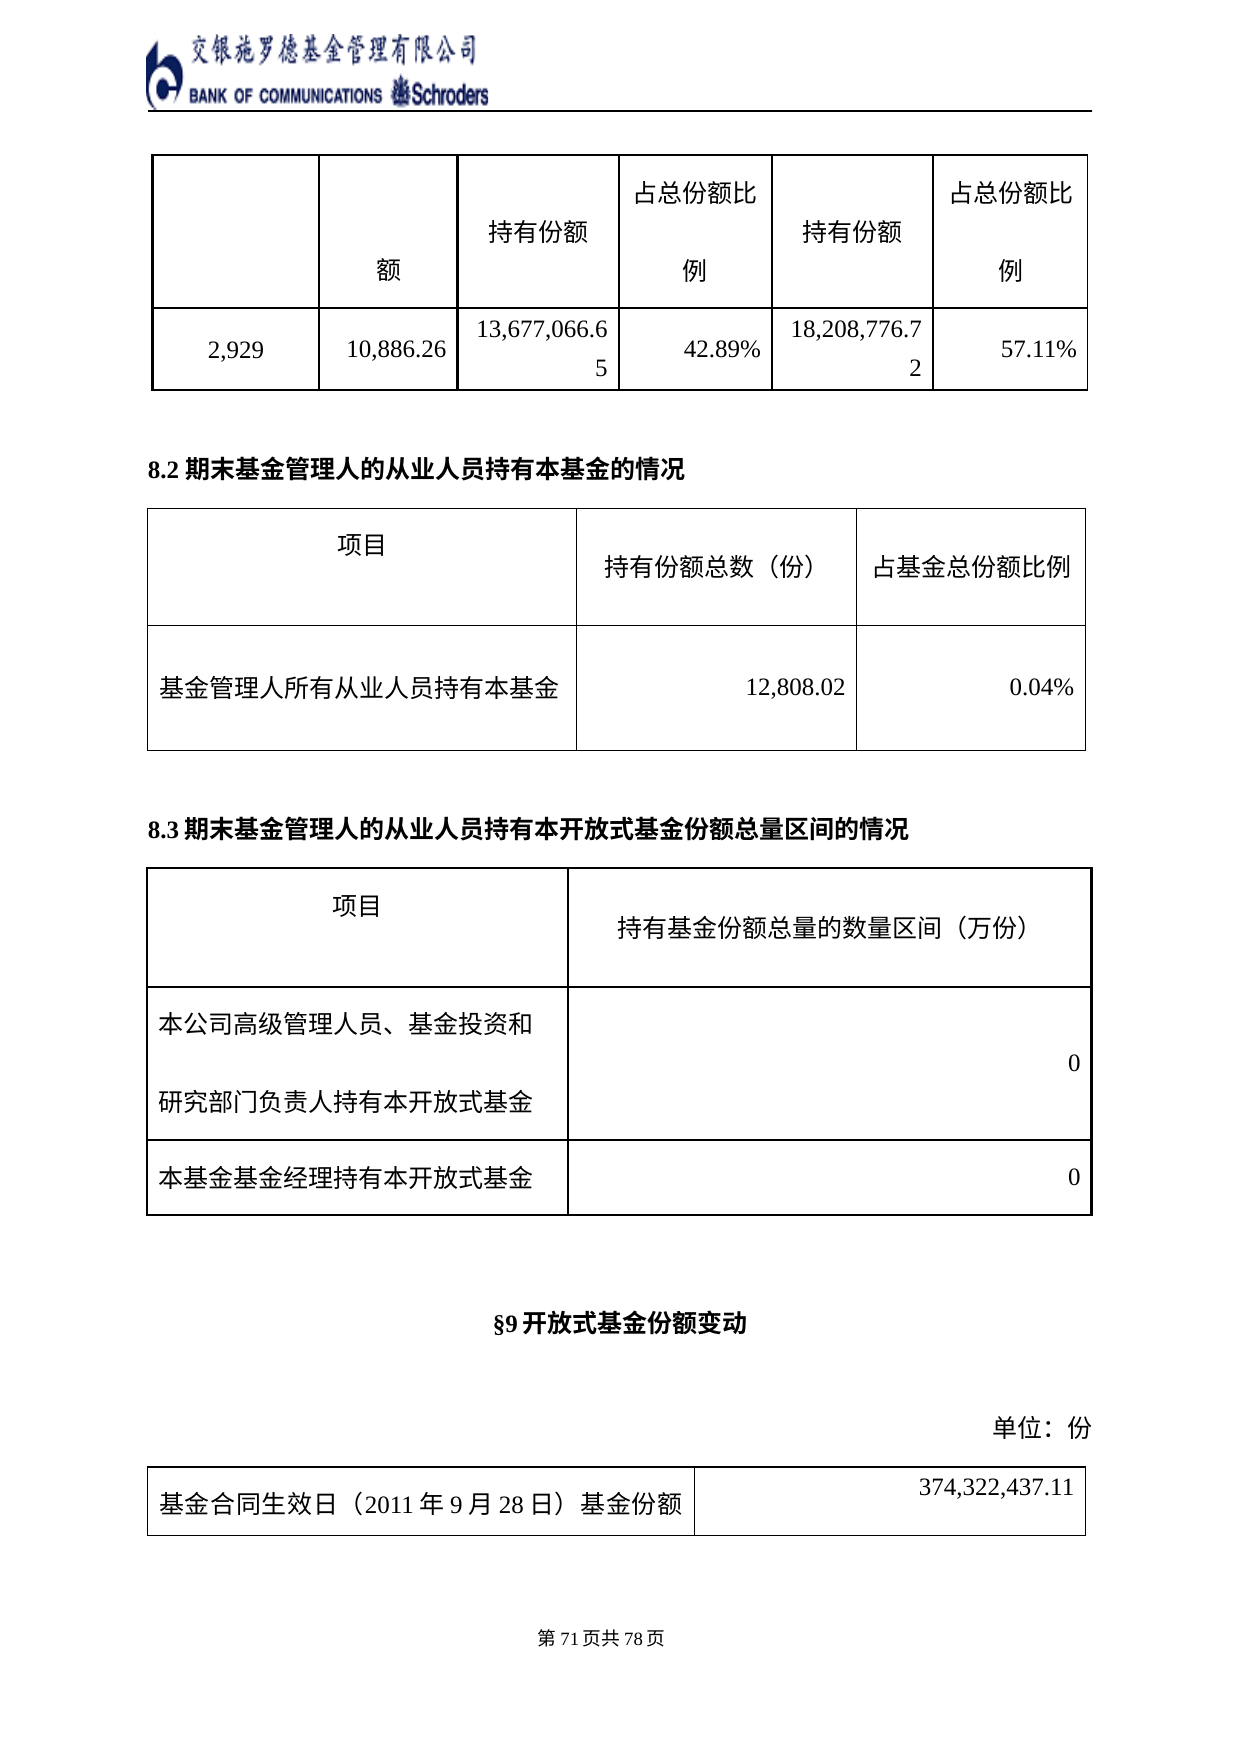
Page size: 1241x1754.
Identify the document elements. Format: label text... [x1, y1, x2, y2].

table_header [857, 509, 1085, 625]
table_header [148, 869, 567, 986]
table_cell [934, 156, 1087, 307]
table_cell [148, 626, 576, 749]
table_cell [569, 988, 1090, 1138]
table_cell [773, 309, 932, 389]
picture [146, 34, 489, 110]
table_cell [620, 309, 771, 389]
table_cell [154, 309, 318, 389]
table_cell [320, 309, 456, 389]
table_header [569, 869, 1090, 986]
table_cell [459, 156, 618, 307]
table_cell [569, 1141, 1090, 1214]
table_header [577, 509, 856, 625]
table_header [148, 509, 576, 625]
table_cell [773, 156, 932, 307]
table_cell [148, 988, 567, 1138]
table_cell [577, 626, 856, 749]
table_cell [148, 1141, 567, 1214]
subtitle §9开放式基金份额变动 [148, 1289, 1092, 1354]
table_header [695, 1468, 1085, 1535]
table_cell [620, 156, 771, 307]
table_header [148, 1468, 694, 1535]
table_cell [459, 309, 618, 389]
text 单位：份 [148, 1394, 1092, 1459]
subtitle 8.2 期末基金管理人的从业人员持有本基金的情况 [148, 435, 1092, 500]
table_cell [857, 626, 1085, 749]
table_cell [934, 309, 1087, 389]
subtitle 8.3期末基金管理人的从业人员持有本开放式基金份额总量区间的情况 [148, 795, 1092, 860]
